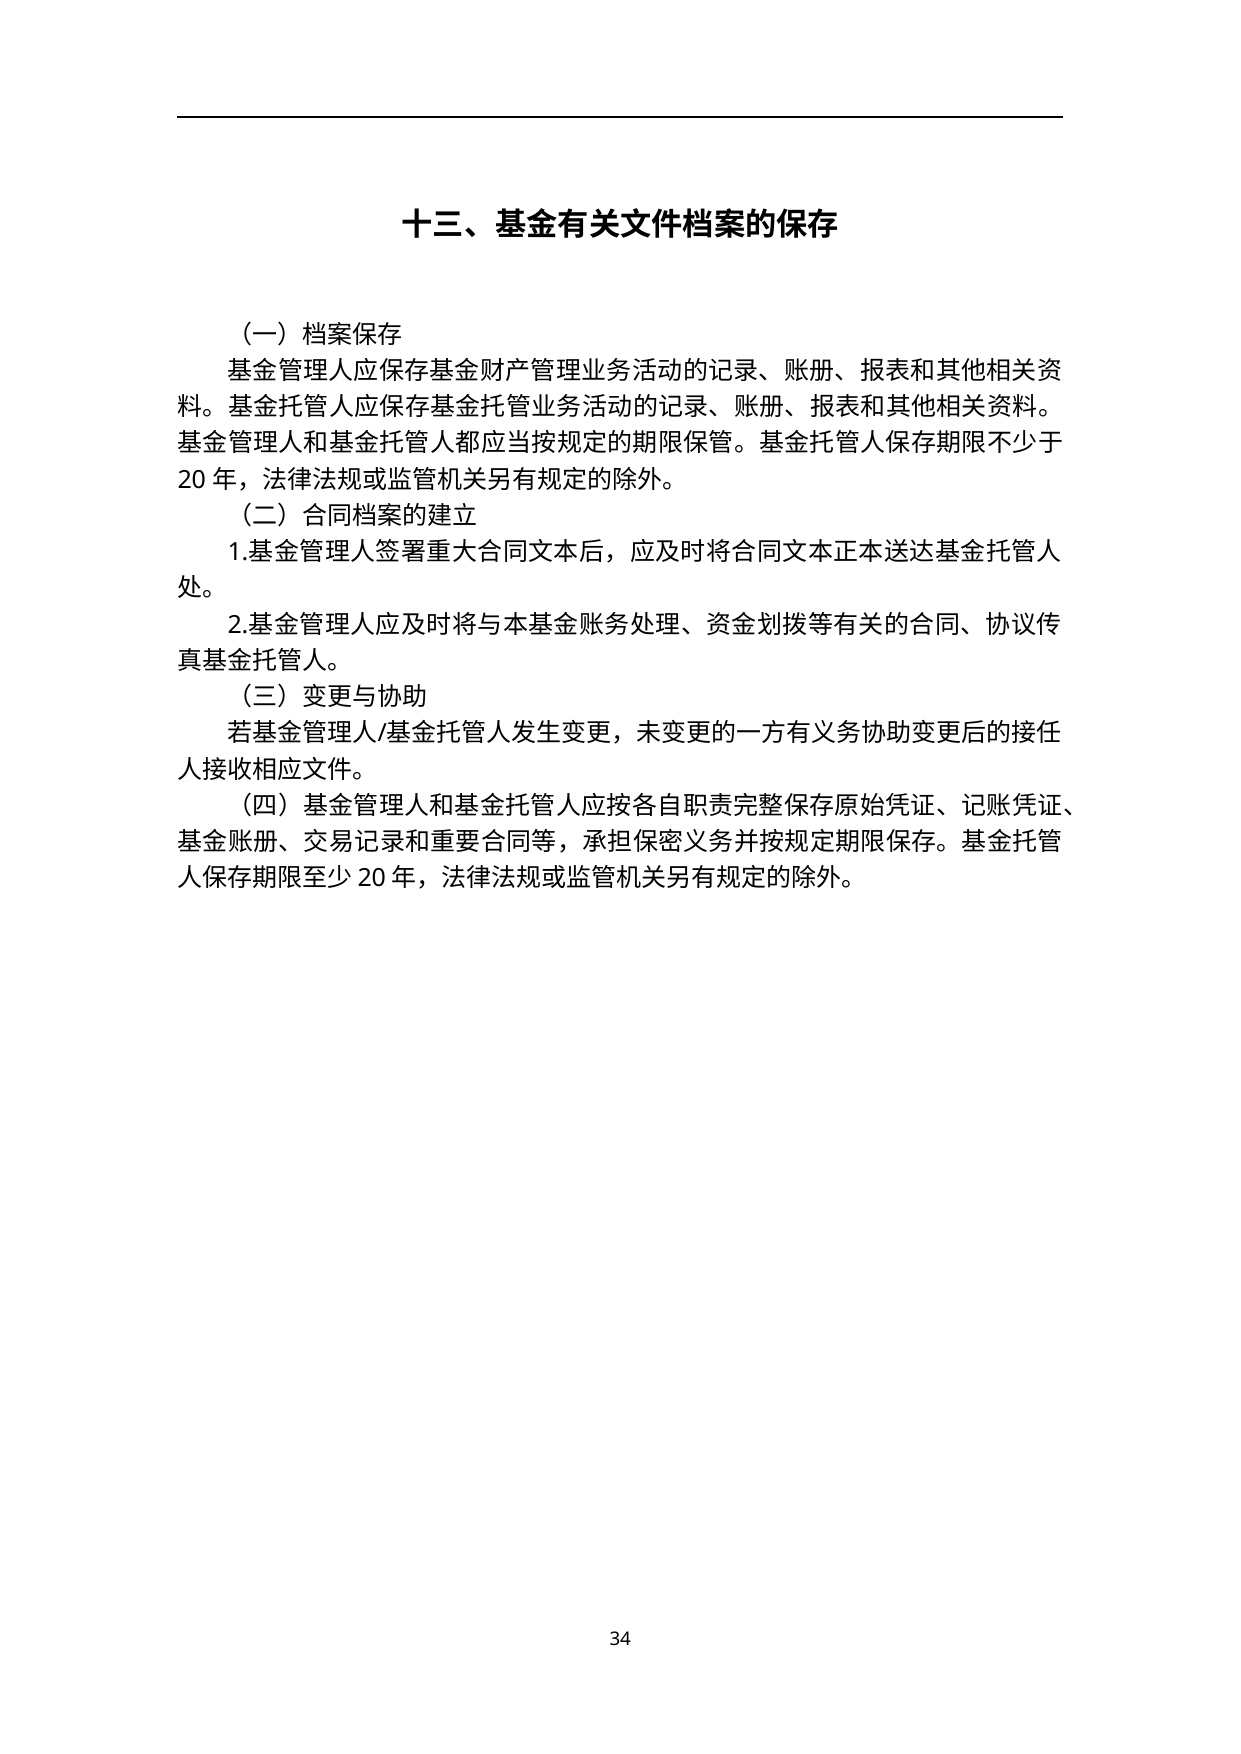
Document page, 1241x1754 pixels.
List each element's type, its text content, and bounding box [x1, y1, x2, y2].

text （二）合同档案的建立 [177, 495, 1063, 532]
subtitle 十三、基金有关文件档案的保存 [177, 189, 1063, 254]
text 2.基金管理人应及时将与本基金账务处理、资金划拨等有关的合同、协议传真基金托管人。 [177, 604, 1063, 677]
text 基金管理人应保存基金财产管理业务活动的记录、账册、报表和其他相关资料。基金托管人应保存基金托管业务活动的记录、账册、报表和其他相关资料。基金管理人和基金托管人都应当按规定的期限保管。基金托管人保存期限不少于20 年，法律法规或监管机关另有规定的除外。 [177, 350, 1063, 495]
text （三）变更与协助 [177, 677, 1063, 713]
text 若基金管理人/基金托管人发生变更，未变更的一方有义务协助变更后的接任人接收相应文件。 [177, 713, 1063, 785]
text 1.基金管理人签署重大合同文本后，应及时将合同文本正本送达基金托管人处。 [177, 532, 1063, 604]
text （一）档案保存 [177, 314, 1063, 350]
text （四）基金管理人和基金托管人应按各自职责完整保存原始凭证、记账凭证、基金账册、交易记录和重要合同等，承担保密义务并按规定期限保存。基金托管人保存期限至少20年，法律法规或监管机关另有规定的除外。 [177, 785, 1063, 894]
